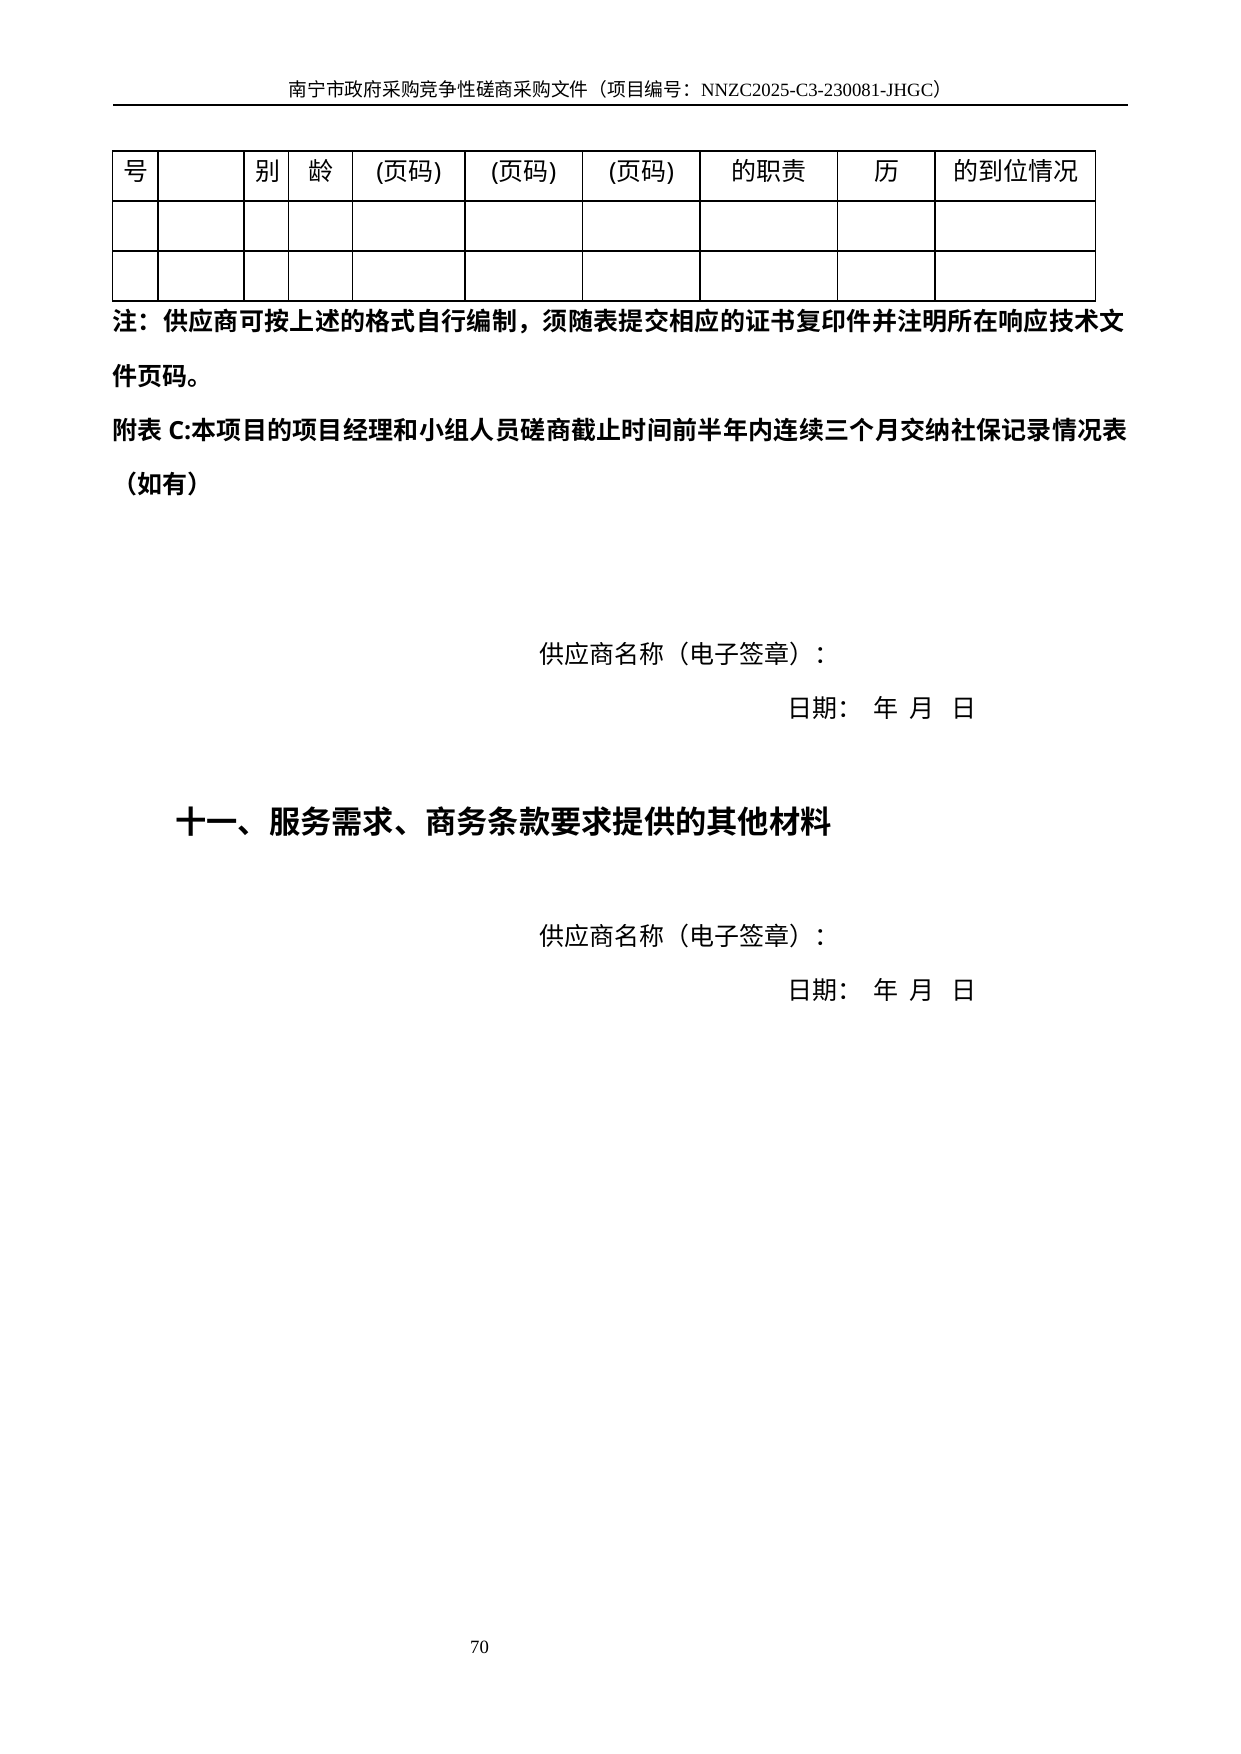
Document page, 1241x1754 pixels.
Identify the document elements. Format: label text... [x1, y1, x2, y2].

table_cell [583, 202, 699, 250]
table_cell [838, 202, 934, 250]
table_cell [466, 252, 582, 300]
table_cell [838, 252, 934, 300]
text 日期： 年 月 日 [112, 970, 1128, 1007]
table_cell [113, 252, 157, 300]
text 供应商名称（电子签章）： [539, 634, 1128, 670]
table_header 本项目中的职责 [701, 152, 837, 200]
table_cell [353, 202, 464, 250]
table_cell [701, 252, 837, 300]
table_header 序号 [113, 152, 157, 200]
table_header 年龄 [289, 152, 352, 200]
table_cell [113, 202, 157, 250]
table_cell [289, 202, 352, 250]
table_cell [159, 202, 243, 250]
text 供应商名称（电子签章）： [539, 916, 1128, 952]
text 注：供应商可按上述的格式自行编制，须随表提交相应的证书复印件并注明所在响应技术文件页码。 [112, 302, 1128, 392]
text 十一、服务需求、商务条款要求提供的其他材料 [112, 797, 1128, 842]
table_cell [583, 252, 699, 300]
table_cell [289, 252, 352, 300]
table_header 职称 (页码) [583, 152, 699, 200]
table_cell [159, 252, 243, 300]
text 附表C:本项目的项目经理和小组人员磋商截止时间前半年内连续三个月交纳社保记录情况表（如有） [112, 410, 1128, 501]
table_header 专业 (页码) [466, 152, 582, 200]
table_cell [466, 202, 582, 250]
table_header 参与本项目的到位情况 [936, 152, 1095, 200]
table_cell [353, 252, 464, 300]
table_header 项目经历 [838, 152, 934, 200]
table_cell [936, 202, 1095, 250]
table_cell [245, 252, 288, 300]
table_cell [245, 202, 288, 250]
text 日期： 年 月 日 [112, 688, 1128, 725]
table_cell [936, 252, 1095, 300]
table_header 学历 (页码) [353, 152, 464, 200]
table_header 性别 [245, 152, 288, 200]
table_header 姓名 [159, 152, 243, 200]
table_cell [701, 202, 837, 250]
